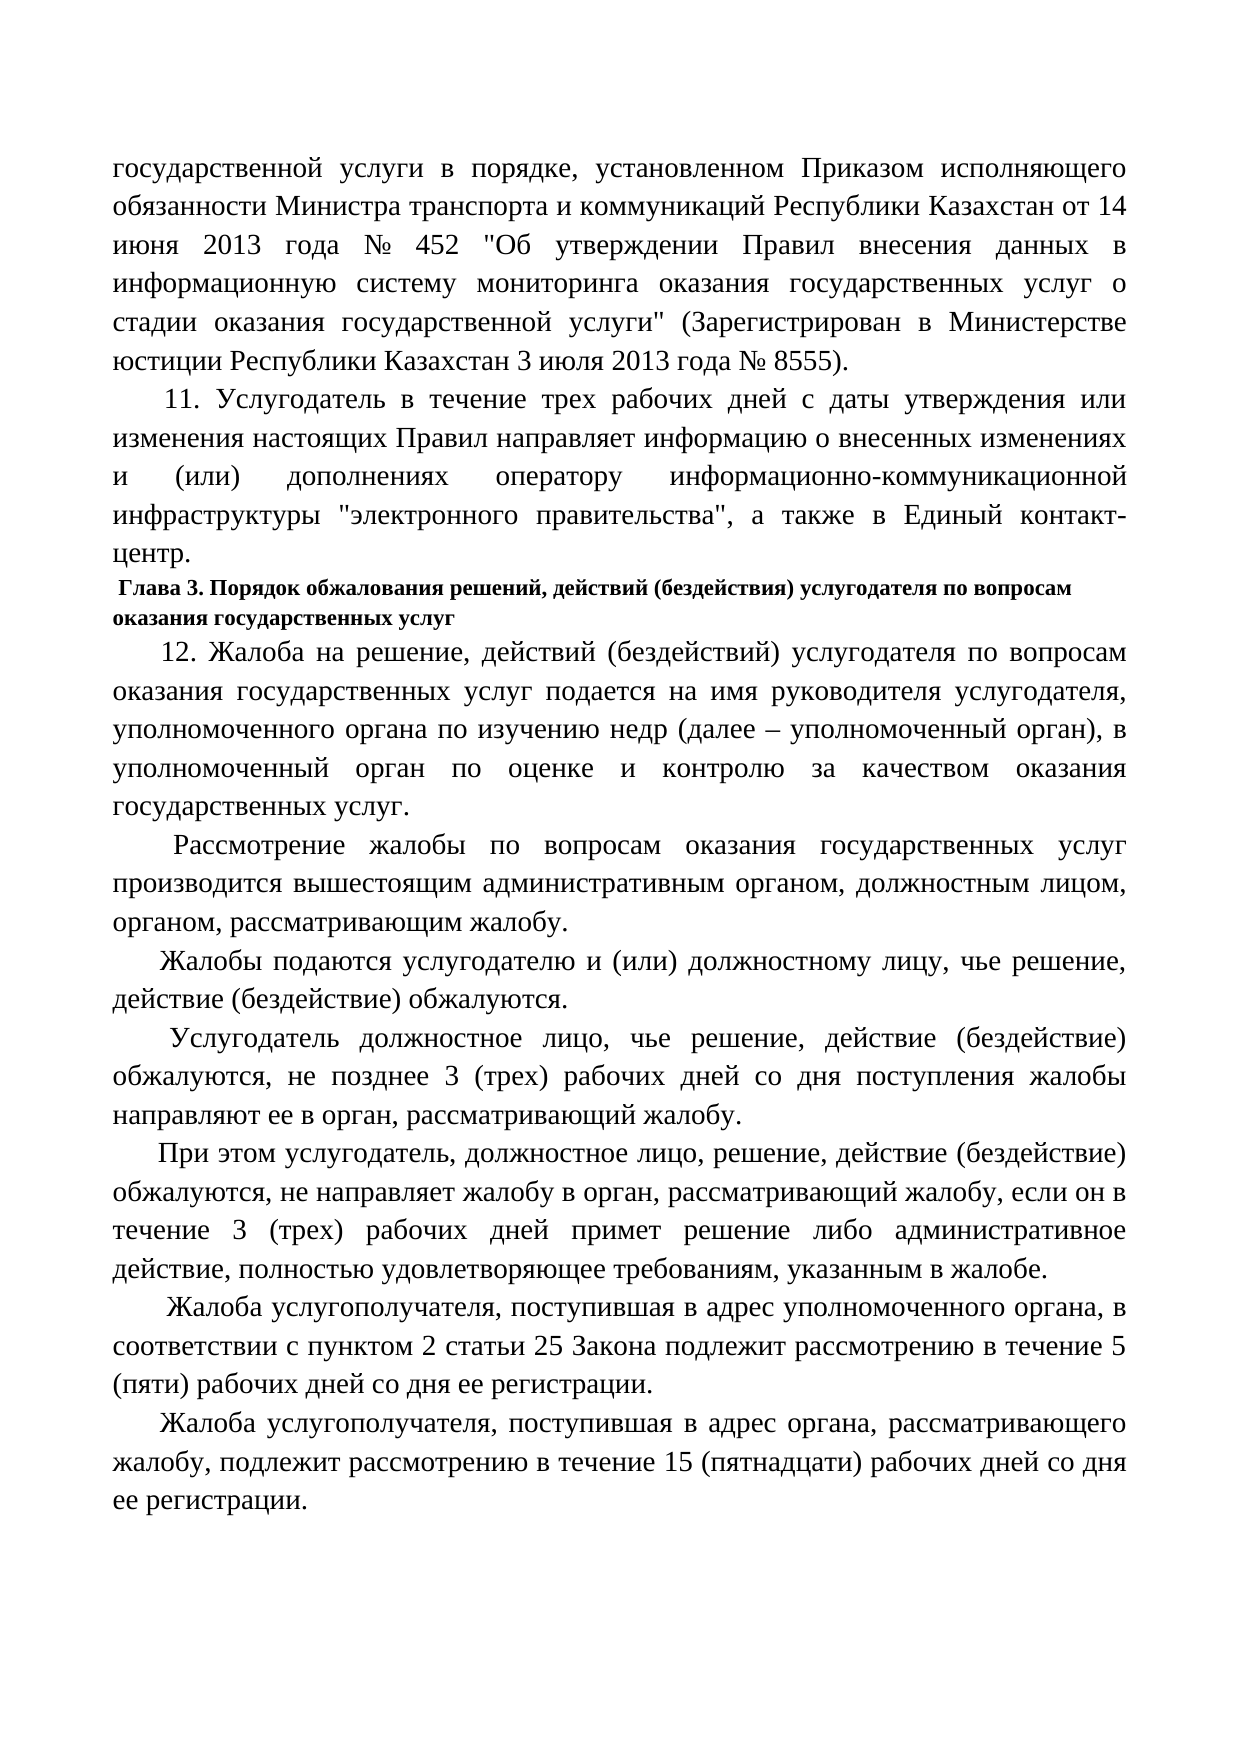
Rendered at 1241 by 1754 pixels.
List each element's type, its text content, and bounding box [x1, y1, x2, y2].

text Жалоба услугополучателя, поступившая в адрес органа, рассматривающего жалобу, подлежит рассмотрению в течение 15 (пятнадцати) рабочих дней со дня ее регистрации. [112, 1405, 1128, 1516]
text Жалоба услугополучателя, поступившая в адрес уполномоченного органа, в соответствии с пунктом 2 статьи 25 Закона подлежит рассмотрению в течение 5 (пяти) рабочих дней со дня ее регистрации. [112, 1289, 1128, 1400]
text 11. Услугодатель в течение трех рабочих дней с даты утверждения или изменения настоящих Правил направляет информацию о внесенных изменениях и (или) дополнениях оператору информационно-коммуникационной инфраструктуры "электронного правительства", а также в Единый контакт-центр. [112, 381, 1128, 569]
text 12. Жалоба на решение, действий (бездействий) услугодателя по вопросам оказания государственных услуг подается на имя руководителя услугодателя, уполномоченного органа по изучению недр (далее – уполномоченный орган), в уполномоченный орган по оценке и контролю за качеством оказания государственных услуг. [112, 634, 1128, 822]
text Услугодатель должностное лицо, чье решение, действие (бездействие) обжалуются, не позднее 3 (трех) рабочих дней со дня поступления жалобы направляют ее в орган, рассматривающий жалобу. [112, 1020, 1128, 1130]
text Глава 3. Порядок обжалования решений, действий (бездействия) услугодателя по вопросам оказания государственных услуг [112, 574, 1128, 631]
text Жалобы подаются услугодателю и (или) должностному лицу, чье решение, действие (бездействие) обжалуются. [112, 943, 1128, 1015]
text При этом услугодатель, должностное лицо, решение, действие (бездействие) обжалуются, не направляет жалобу в орган, рассматривающий жалобу, если он в течение 3 (трех) рабочих дней примет решение либо административное действие, полностью удовлетворяющее требованиям, указанным в жалобе. [112, 1135, 1128, 1284]
text Рассмотрение жалобы по вопросам оказания государственных услуг производится вышестоящим административным органом, должностным лицом, органом, рассматривающим жалобу. [112, 827, 1128, 938]
